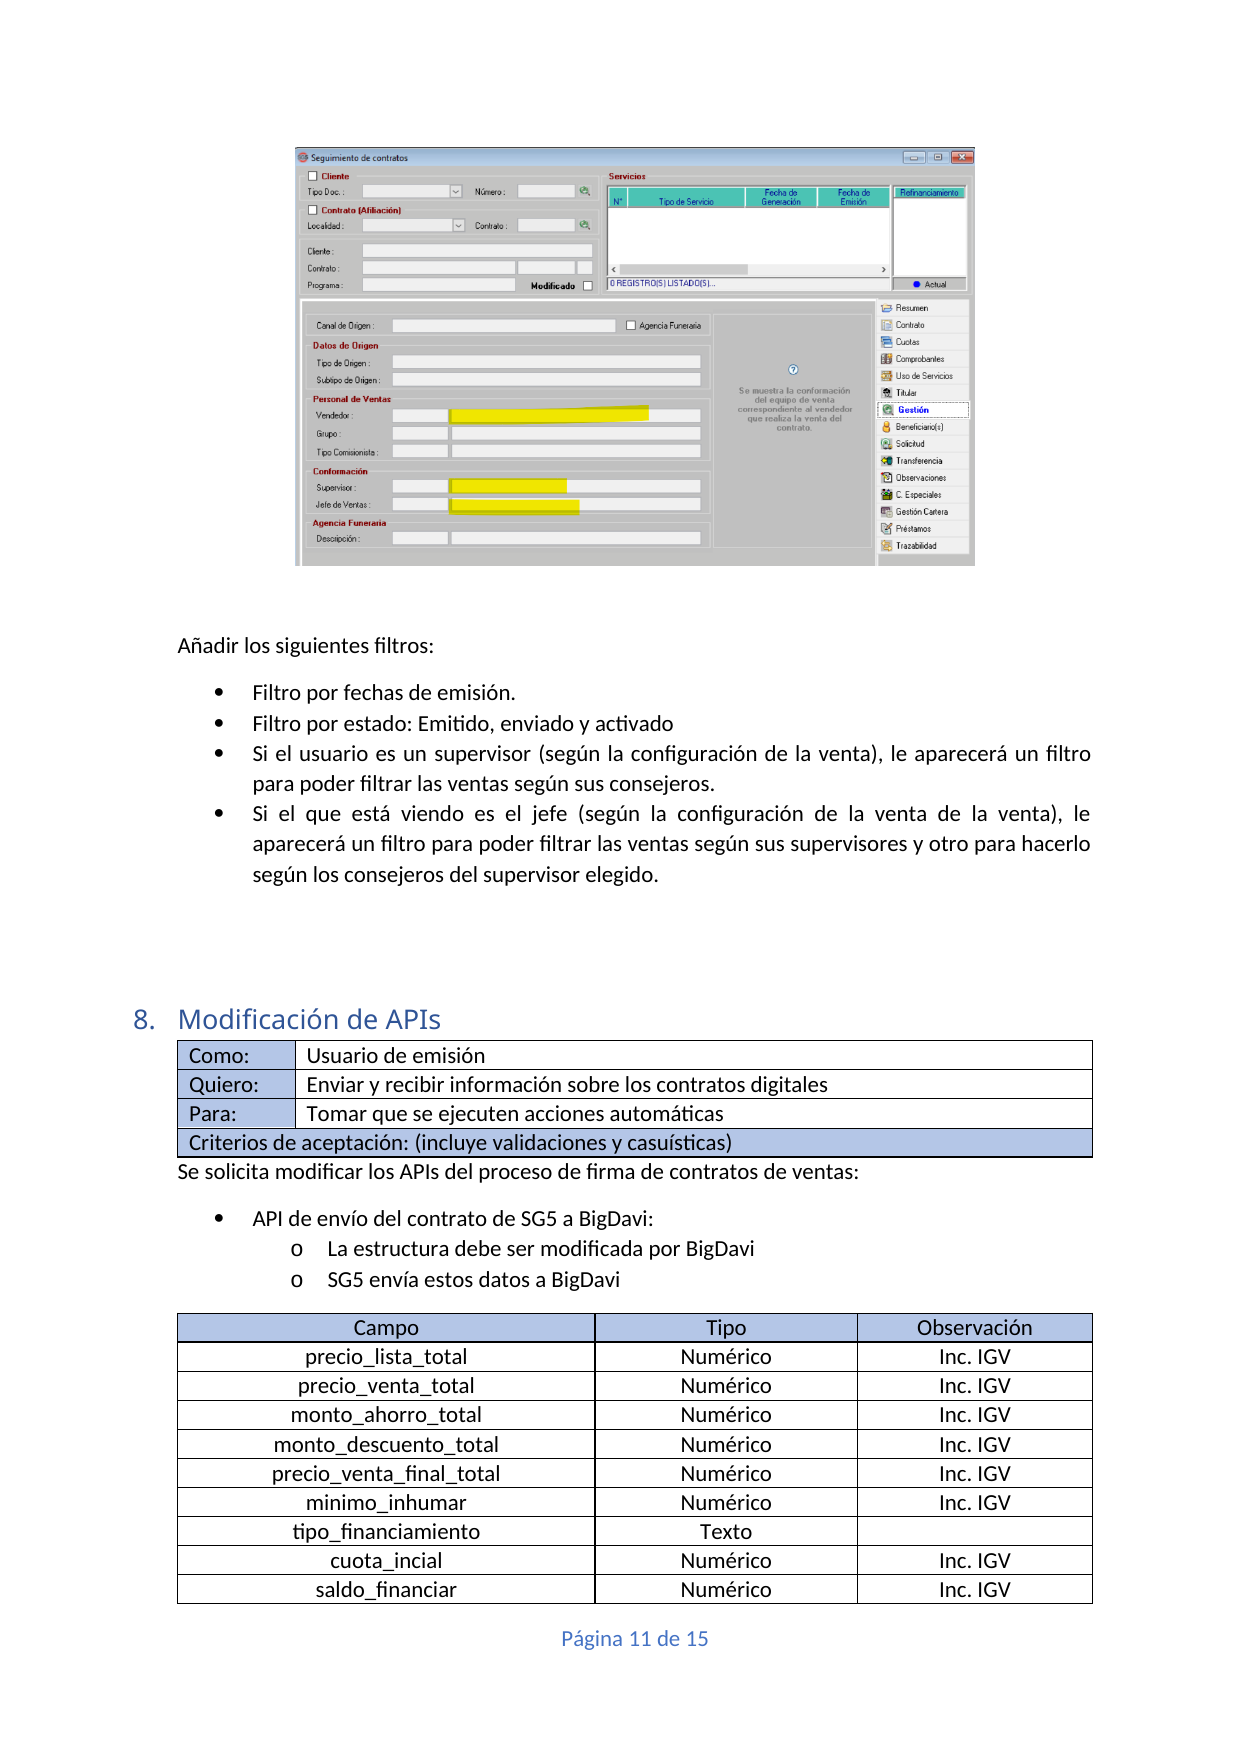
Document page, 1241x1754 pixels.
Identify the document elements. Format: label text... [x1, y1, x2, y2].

table_cell tipo_financiamiento [178, 1517, 594, 1545]
table_cell Tomar que se ejecuten acciones automáticas [296, 1099, 1092, 1127]
table_cell Numérico [596, 1343, 857, 1371]
list Si el que está viendo es el jefe (según la configuración de la venta de la venta), le aparecerá un filtro para poder filtrar las ventas según sus supervisores y otro para hacerlo según los consejeros del supervisor elegido. [215, 799, 1093, 888]
picture [295, 147, 975, 566]
table_cell Criterios de aceptación: (incluye validaciones y casuísticas) [178, 1129, 1092, 1156]
text Se solicita modificar los APIs del proceso de firma de contratos de ventas: [177, 1158, 1093, 1186]
table_cell precio_lista_total [178, 1343, 594, 1371]
table_cell Numérico [596, 1430, 857, 1458]
table_cell Numérico [596, 1575, 857, 1603]
table_cell Inc. IGV [858, 1488, 1092, 1516]
table_cell Para: [178, 1099, 295, 1127]
table_header Usuario de emisión [296, 1041, 1092, 1069]
list API de envío del contrato de SG5 a BigDavi: [215, 1204, 1093, 1232]
list La estructura debe ser modificada por BigDavi [290, 1234, 1093, 1263]
table_cell Inc. IGV [858, 1575, 1092, 1603]
table_header Tipo [596, 1314, 857, 1341]
text Añadir los siguientes filtros: [177, 632, 1093, 660]
list Si el usuario es un supervisor (según la configuración de la venta), le aparecerá un filtro para poder filtrar las ventas según sus consejeros. [215, 739, 1093, 797]
table_header Como: [178, 1041, 295, 1069]
table_cell Inc. IGV [858, 1459, 1092, 1487]
table_cell precio_venta_final_total [178, 1459, 594, 1487]
table_cell Numérico [596, 1546, 857, 1574]
table_cell Inc. IGV [858, 1343, 1092, 1371]
subtitle Modificación de APIs [133, 1000, 1093, 1037]
table_cell [858, 1517, 1092, 1545]
list Filtro por estado: Emitido, enviado y activado [215, 709, 1093, 737]
table_header Observación [858, 1314, 1092, 1341]
table_cell precio_venta_total [178, 1372, 594, 1399]
list Filtro por fechas de emisión. [215, 678, 1093, 707]
table_cell Texto [596, 1517, 857, 1545]
table_cell Inc. IGV [858, 1430, 1092, 1458]
table_cell Enviar y recibir información sobre los contratos digitales [296, 1070, 1092, 1098]
table_cell Numérico [596, 1488, 857, 1516]
table_cell cuota_incial [178, 1546, 594, 1574]
table_cell Quiero: [178, 1070, 295, 1098]
table_cell Inc. IGV [858, 1546, 1092, 1574]
table_cell Numérico [596, 1459, 857, 1487]
table_cell Inc. IGV [858, 1401, 1092, 1429]
table_cell saldo_financiar [178, 1575, 594, 1603]
table_cell monto_ahorro_total [178, 1401, 594, 1429]
table_cell minimo_inhumar [178, 1488, 594, 1516]
table_cell Numérico [596, 1401, 857, 1429]
table_cell Inc. IGV [858, 1372, 1092, 1399]
list SG5 envía estos datos a BigDavi [290, 1265, 1093, 1294]
table_header Campo [178, 1314, 594, 1341]
table_cell monto_descuento_total [178, 1430, 594, 1458]
table_cell Numérico [596, 1372, 857, 1399]
